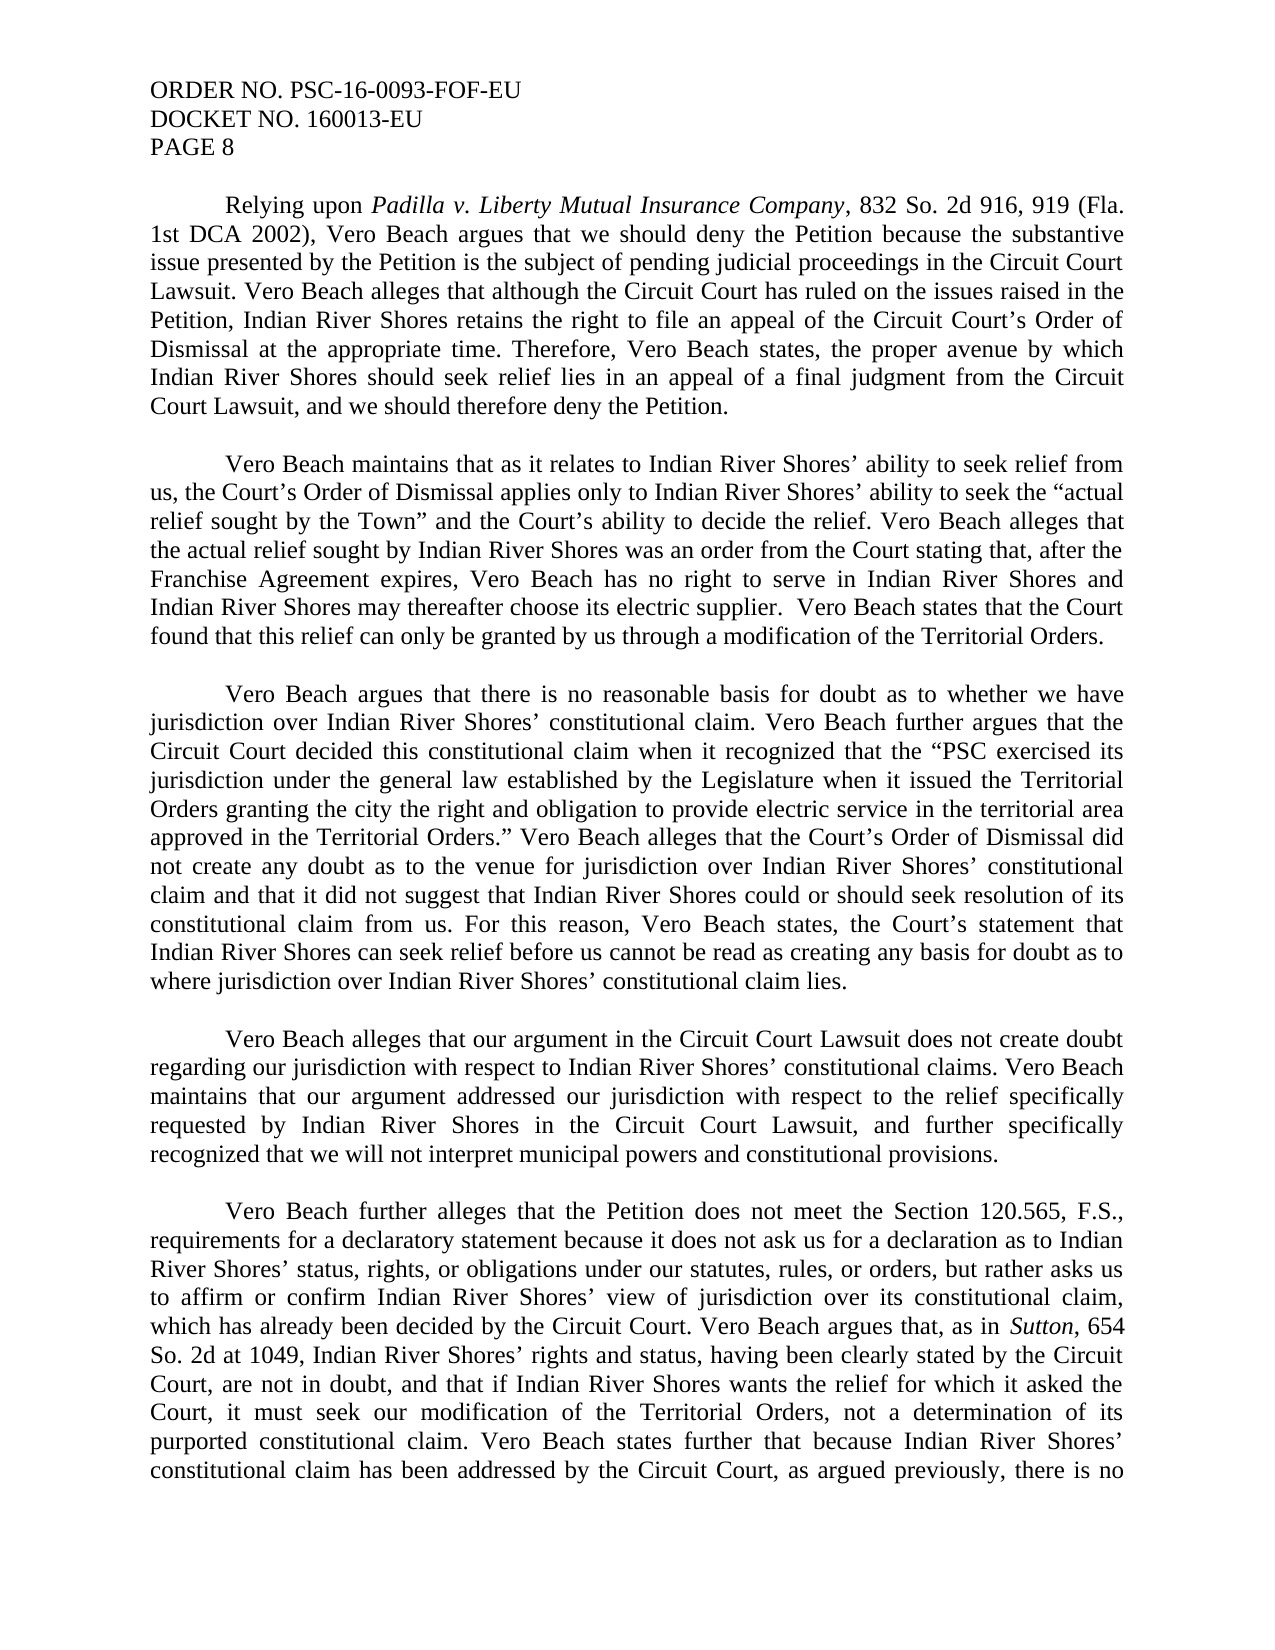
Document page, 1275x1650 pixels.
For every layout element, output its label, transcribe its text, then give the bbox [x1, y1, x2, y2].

text Vero Beach alleges that our argument in the Circuit Court Lawsuit does not create doubt regarding our jurisdiction with respect to Indian River Shores’ constitutional claims. Vero Beach maintains that our argument addressed our jurisdiction with respect to the relief specifically requested by Indian River Shores in the Circuit Court Lawsuit, and further specifically recognized that we will not interpret municipal powers and constitutional provisions. [150, 1024, 1125, 1167]
text Vero Beach argues that there is no reasonable basis for doubt as to whether we have jurisdiction over Indian River Shores’ constitutional claim. Vero Beach further argues that the Circuit Court decided this constitutional claim when it recognized that the “PSC exercised its jurisdiction under the general law established by the Legislature when it issued the Territorial Orders granting the city the right and obligation to provide electric service in the territorial area approved in the Territorial Orders.” Vero Beach alleges that the Court’s Order of Dismissal did not create any doubt as to the venue for jurisdiction over Indian River Shores’ constitutional claim and that it did not suggest that Indian River Shores could or should seek resolution of its constitutional claim from us. For this reason, Vero Beach states, the Court’s statement that Indian River Shores can seek relief before us cannot be read as creating any basis for doubt as to where jurisdiction over Indian River Shores’ constitutional claim lies. [150, 679, 1125, 995]
text Vero Beach maintains that as it relates to Indian River Shores’ ability to seek relief from us, the Court’s Order of Dismissal applies only to Indian River Shores’ ability to seek the “actual relief sought by the Town” and the Court’s ability to decide the relief. Vero Beach alleges that the actual relief sought by Indian River Shores was an order from the Court stating that, after the Franchise Agreement expires, Vero Beach has no right to serve in Indian River Shores and Indian River Shores may thereafter choose its electric supplier. Vero Beach states that the Court found that this relief can only be granted by us through a modification of the Territorial Orders. [150, 449, 1125, 650]
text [150, 1196, 1125, 1484]
text Relying upon Padilla v. Liberty Mutual Insurance Company, 832 So. 2d 916, 919 (Fla. 1st DCA 2002), Vero Beach argues that we should deny the Petition because the substantive issue presented by the Petition is the subject of pending judicial proceedings in the Circuit Court Lawsuit. Vero Beach alleges that although the Circuit Court has ruled on the issues raised in the Petition, Indian River Shores retains the right to file an appeal of the Circuit Court’s Order of Dismissal at the appropriate time. Therefore, Vero Beach states, the proper avenue by which Indian River Shores should seek relief lies in an appeal of a final judgment from the Circuit Court Lawsuit, and we should therefore deny the Petition. [150, 190, 1125, 420]
